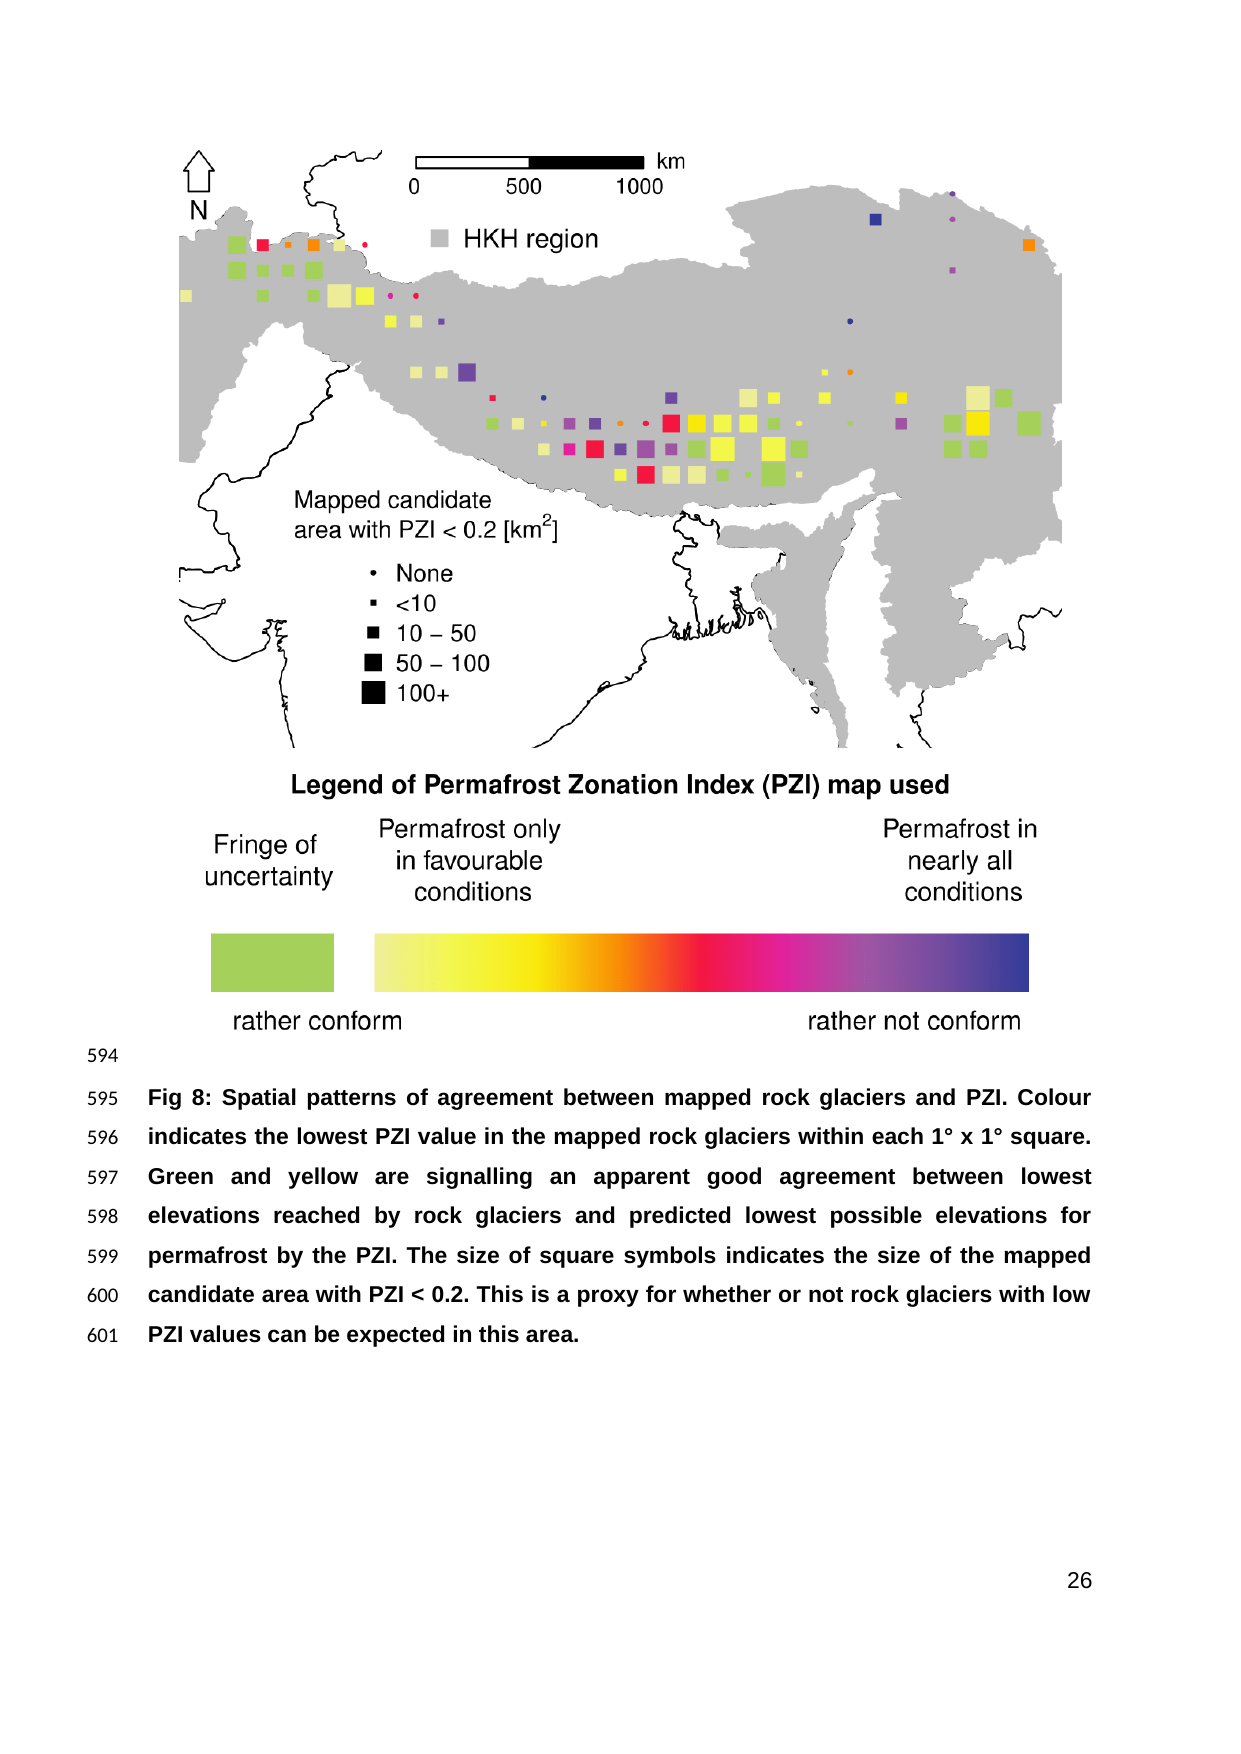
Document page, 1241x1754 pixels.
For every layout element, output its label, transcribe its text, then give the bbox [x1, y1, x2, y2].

picture [147, 118, 1093, 1063]
text Fig 8: Spatial patterns of agreement between mapped rock glaciers and PZI. Colour indicates the lowest PZI value in the mapped rock glaciers within each 1° x 1° square. Green and yellow are signalling an apparent good agreement between lowest elevations reached by rock glaciers and predicted lowest possible elevations for permafrost by the PZI. The size of square symbols indicates the size of the mapped candidate area with PZI < 0.2. This is a proxy for whether or not rock glaciers with low PZI values can be expected in this area. [148, 1084, 1092, 1347]
